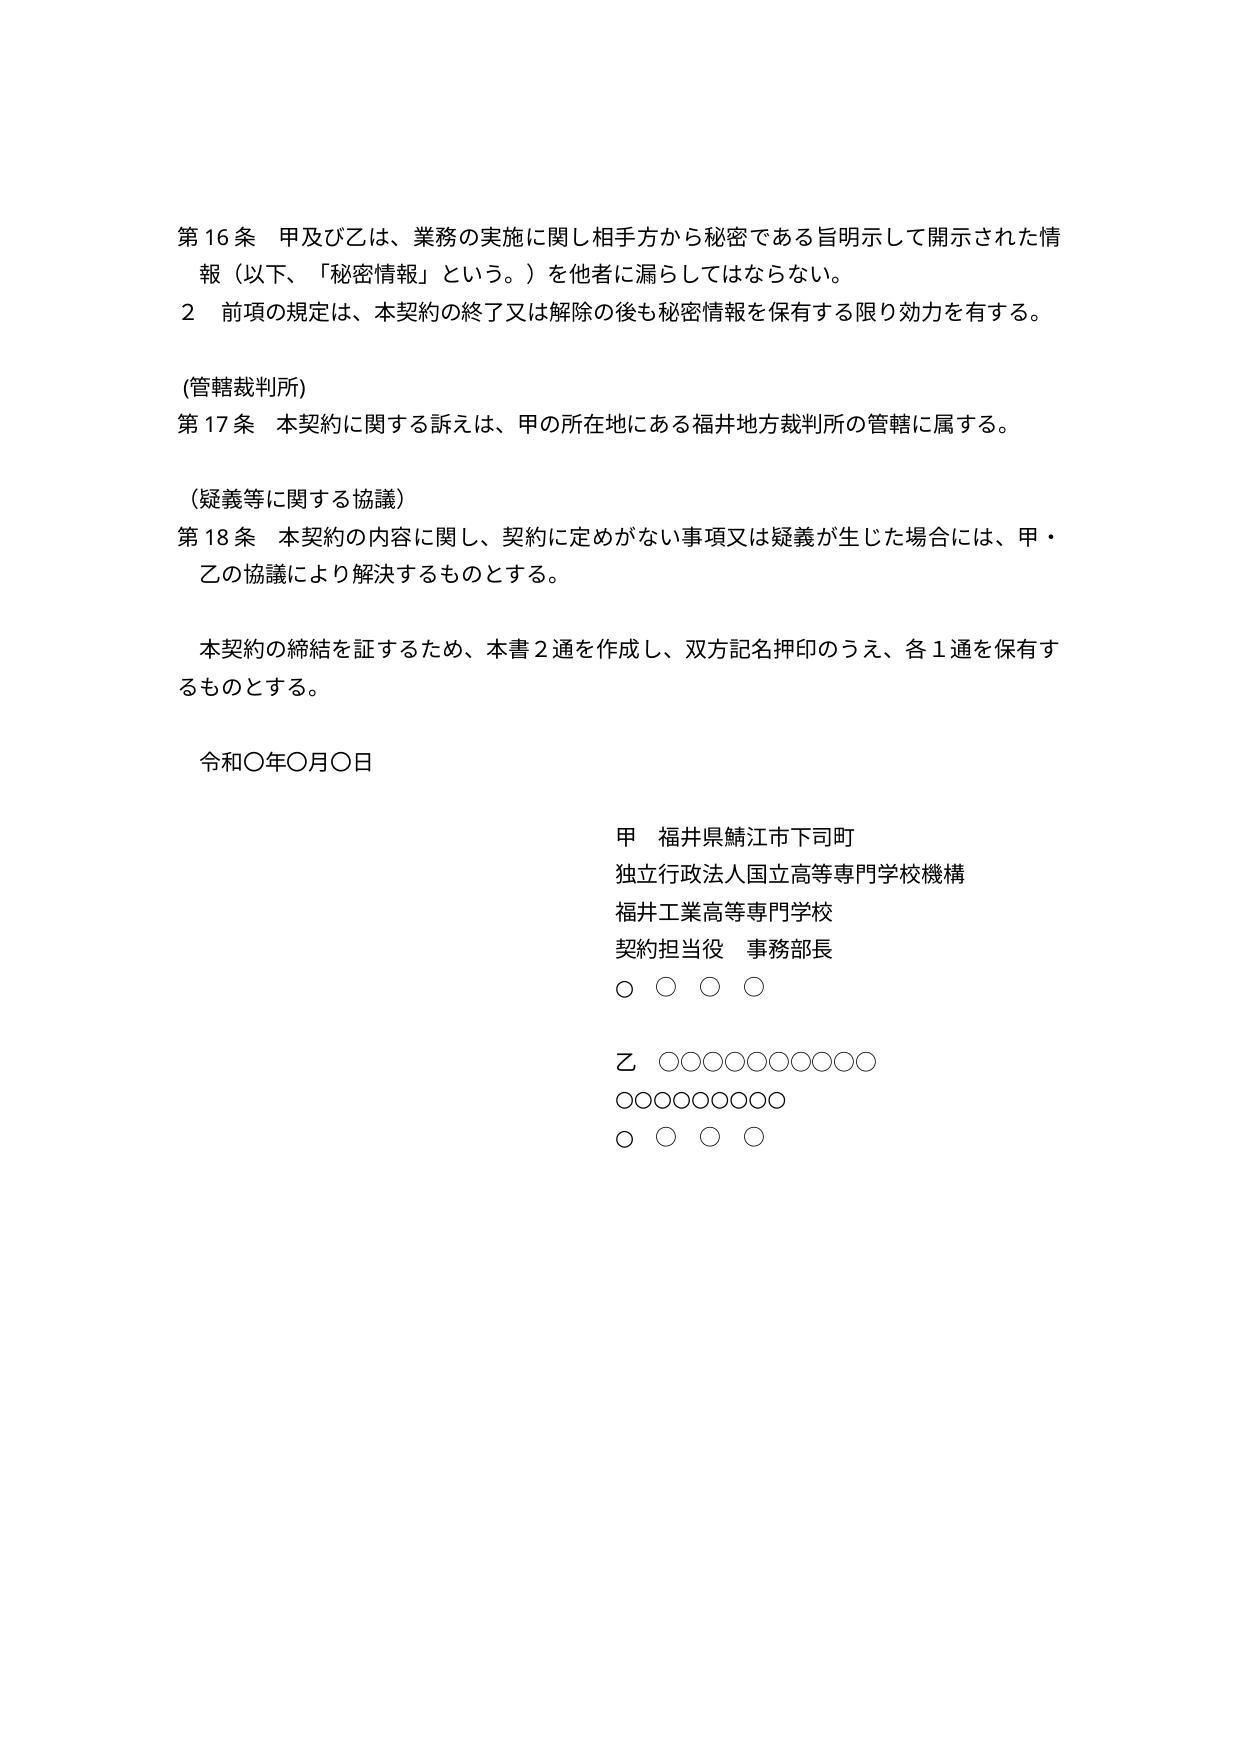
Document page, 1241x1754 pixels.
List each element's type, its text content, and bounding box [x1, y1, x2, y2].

text 福井工業高等専門学校 [615, 892, 1063, 929]
text 本契約の締結を証するため、本書２通を作成し、双方記名押印のうえ、各１通を保有するものとする。 [177, 629, 1063, 704]
text ○ ○ ○ ○ [615, 967, 1063, 1004]
text ○ ○ ○ ○ [615, 1117, 1063, 1154]
text ２ 前項の規定は、本契約の終了又は解除の後も秘密情報を保有する限り効力を有する。 [177, 292, 1063, 329]
text 契約担当役 事務部長 [615, 929, 1063, 967]
text 独立行政法人国立高等専門学校機構 [615, 854, 1063, 892]
text 第18条 本契約の内容に関し、契約に定めがない事項又は疑義が生じた場合には、甲・乙の協議により解決するものとする。 [177, 517, 1063, 592]
text 令和〇年〇月〇日 [177, 742, 1063, 779]
text （疑義等に関する協議） [177, 479, 1063, 517]
text (管轄裁判所) [177, 367, 1063, 404]
text 第16条 甲及び乙は、業務の実施に関し相手方から秘密である旨明示して開示された情報（以下、「秘密情報」という。）を他者に漏らしてはならない。 [177, 217, 1063, 292]
text 乙 ○○○○○○○○○○ [615, 1042, 1063, 1079]
text 甲 福井県鯖江市下司町 [615, 817, 1063, 854]
text 第17条 本契約に関する訴えは、甲の所在地にある福井地方裁判所の管轄に属する。 [177, 404, 1063, 442]
text ○○○○○○○○○ [615, 1079, 1063, 1117]
